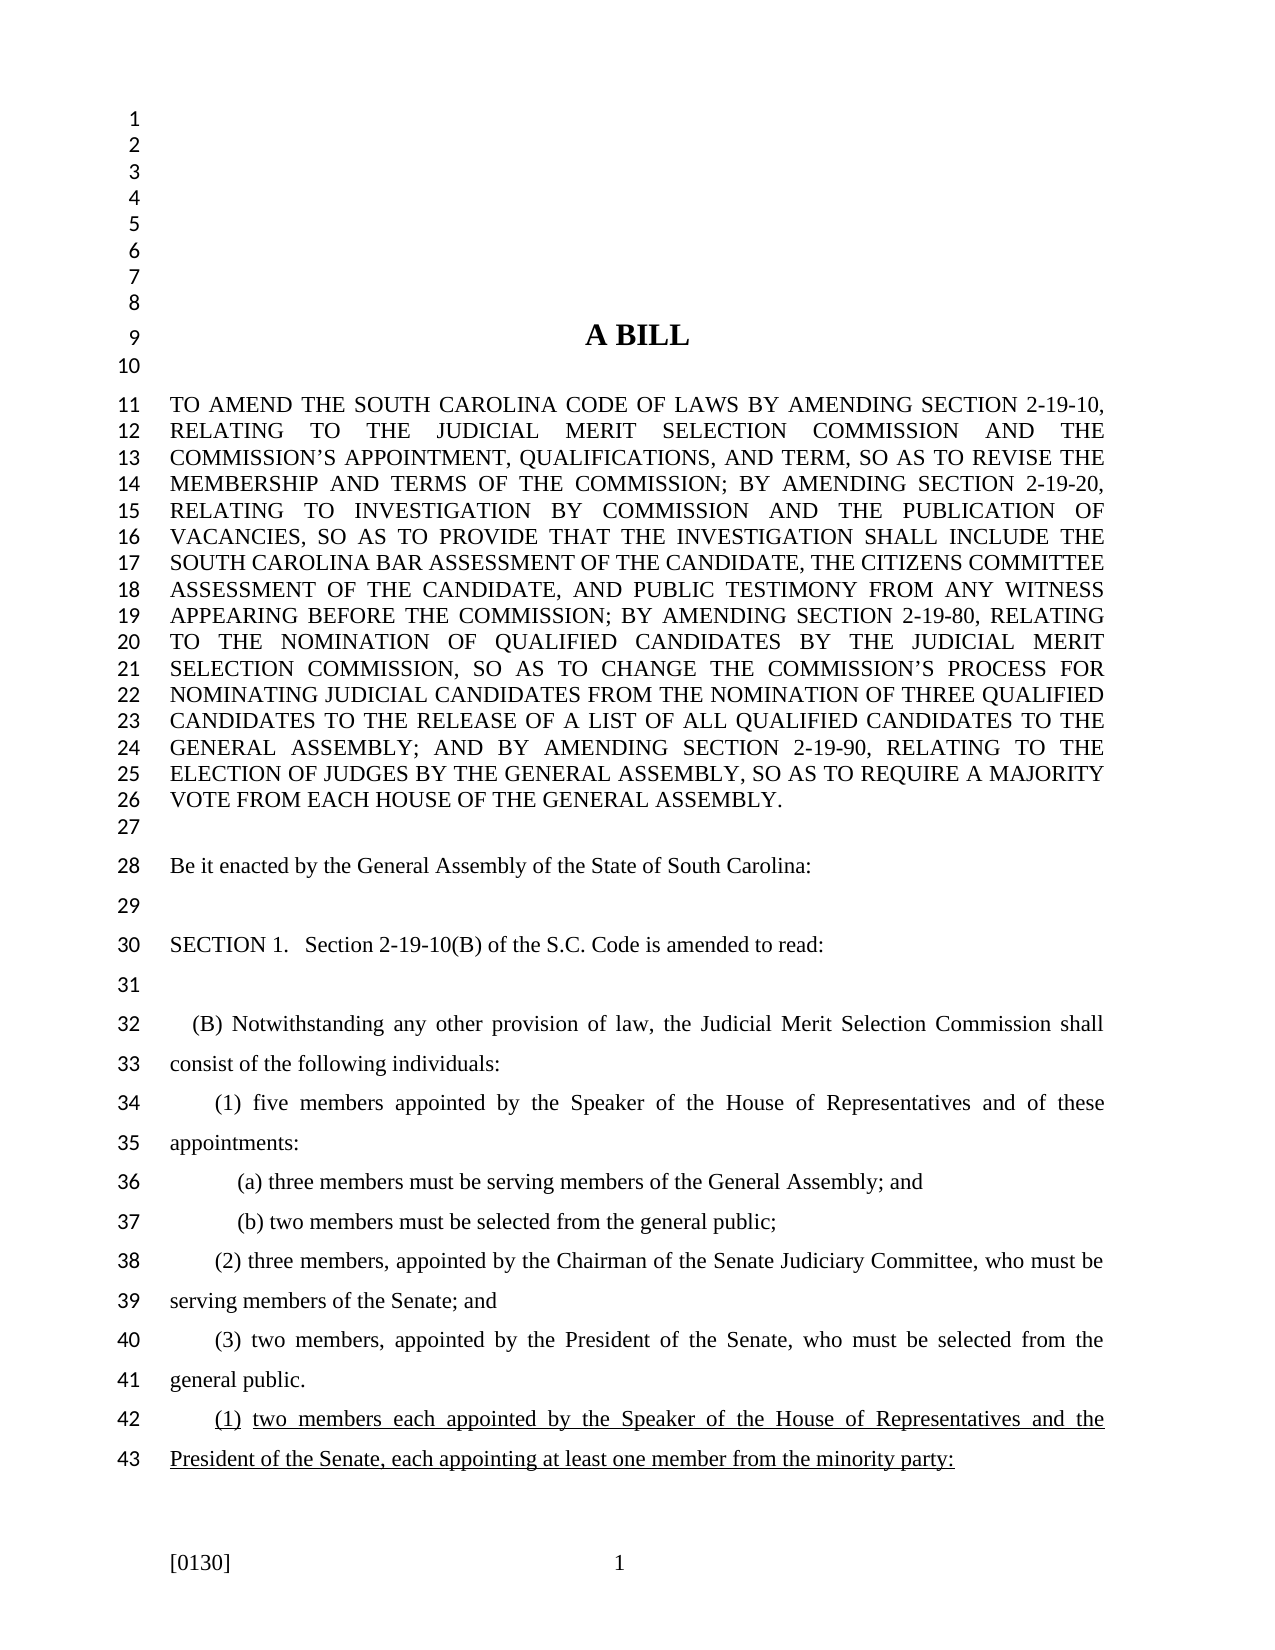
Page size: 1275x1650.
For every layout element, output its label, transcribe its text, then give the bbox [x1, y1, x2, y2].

text A bill [169, 316, 1106, 352]
text (3) two members, appointed by the President of the Senate, who must be selected from the general public. [169, 1326, 1106, 1392]
text (2) three members, appointed by the Chairman of the Senate Judiciary Committee, who must be serving members of the Senate; and [169, 1247, 1106, 1313]
text (b) two members must be selected from the general public; [169, 1208, 1106, 1234]
text (B) Notwithstanding any other provision of law, the Judicial Merit Selection Commission shall consist of the following individuals: [169, 1010, 1106, 1076]
text SECTION 1. Section 2-19-10(B) of the S.C. Code is amended to read: [169, 931, 1106, 958]
text (a) three members must be serving members of the General Assembly; and [169, 1168, 1106, 1194]
text Be it enacted by the General Assembly of the State of South Carolina: [169, 852, 1106, 879]
text (1) two members each appointed by the Speaker of the House of Representatives and the President of the Senate, each appointing at least one member from the minority party: [169, 1405, 1106, 1471]
text (1) five members appointed by the Speaker of the House of Representatives and of these appointments: [169, 1089, 1106, 1155]
